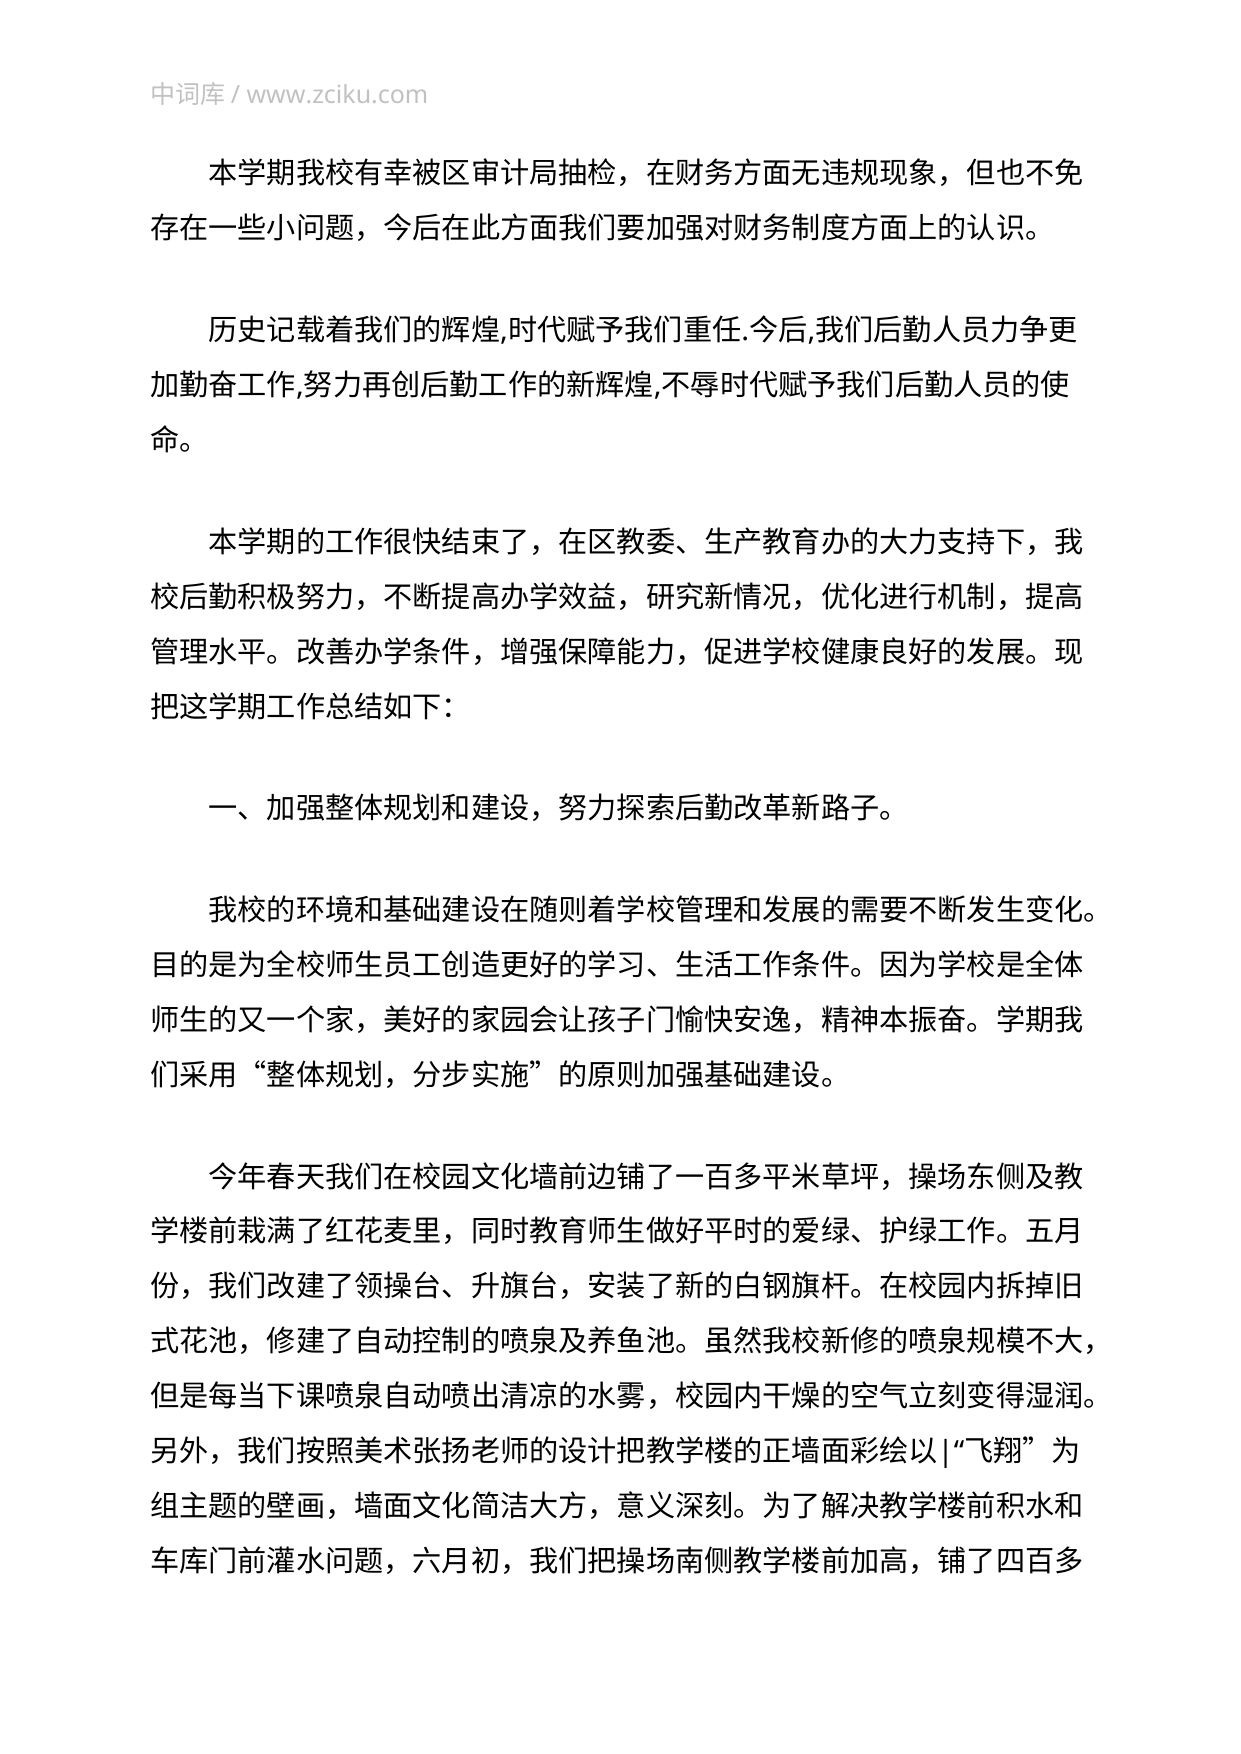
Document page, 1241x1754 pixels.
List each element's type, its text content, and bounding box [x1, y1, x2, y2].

text 本学期我校有幸被区审计局抽检，在财务方面无违规现象，但也不免存在一些小问题，今后在此方面我们要加强对财务制度方面上的认识。 [150, 150, 1090, 247]
text 我校的环境和基础建设在随则着学校管理和发展的需要不断发生变化。目的是为全校师生员工创造更好的学习、生活工作条件。因为学校是全体师生的又一个家，美好的家园会让孩子门愉快安逸，精神本振奋。学期我们采用“整体规划，分步实施”的原则加强基础建设。 [150, 887, 1090, 1094]
text 本学期的工作很快结束了，在区教委、生产教育办的大力支持下，我校后勤积极努力，不断提高办学效益，研究新情况，优化进行机制，提高管理水平。改善办学条件，增强保障能力，促进学校健康良好的发展。现把这学期工作总结如下： [150, 518, 1090, 725]
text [150, 1153, 1090, 1580]
text 一、加强整体规划和建设，努力探索后勤改革新路子。 [150, 785, 1090, 827]
text 历史记载着我们的辉煌,时代赋予我们重任.今后,我们后勤人员力争更加勤奋工作,努力再创后勤工作的新辉煌,不辱时代赋予我们后勤人员的使命。 [150, 307, 1090, 459]
